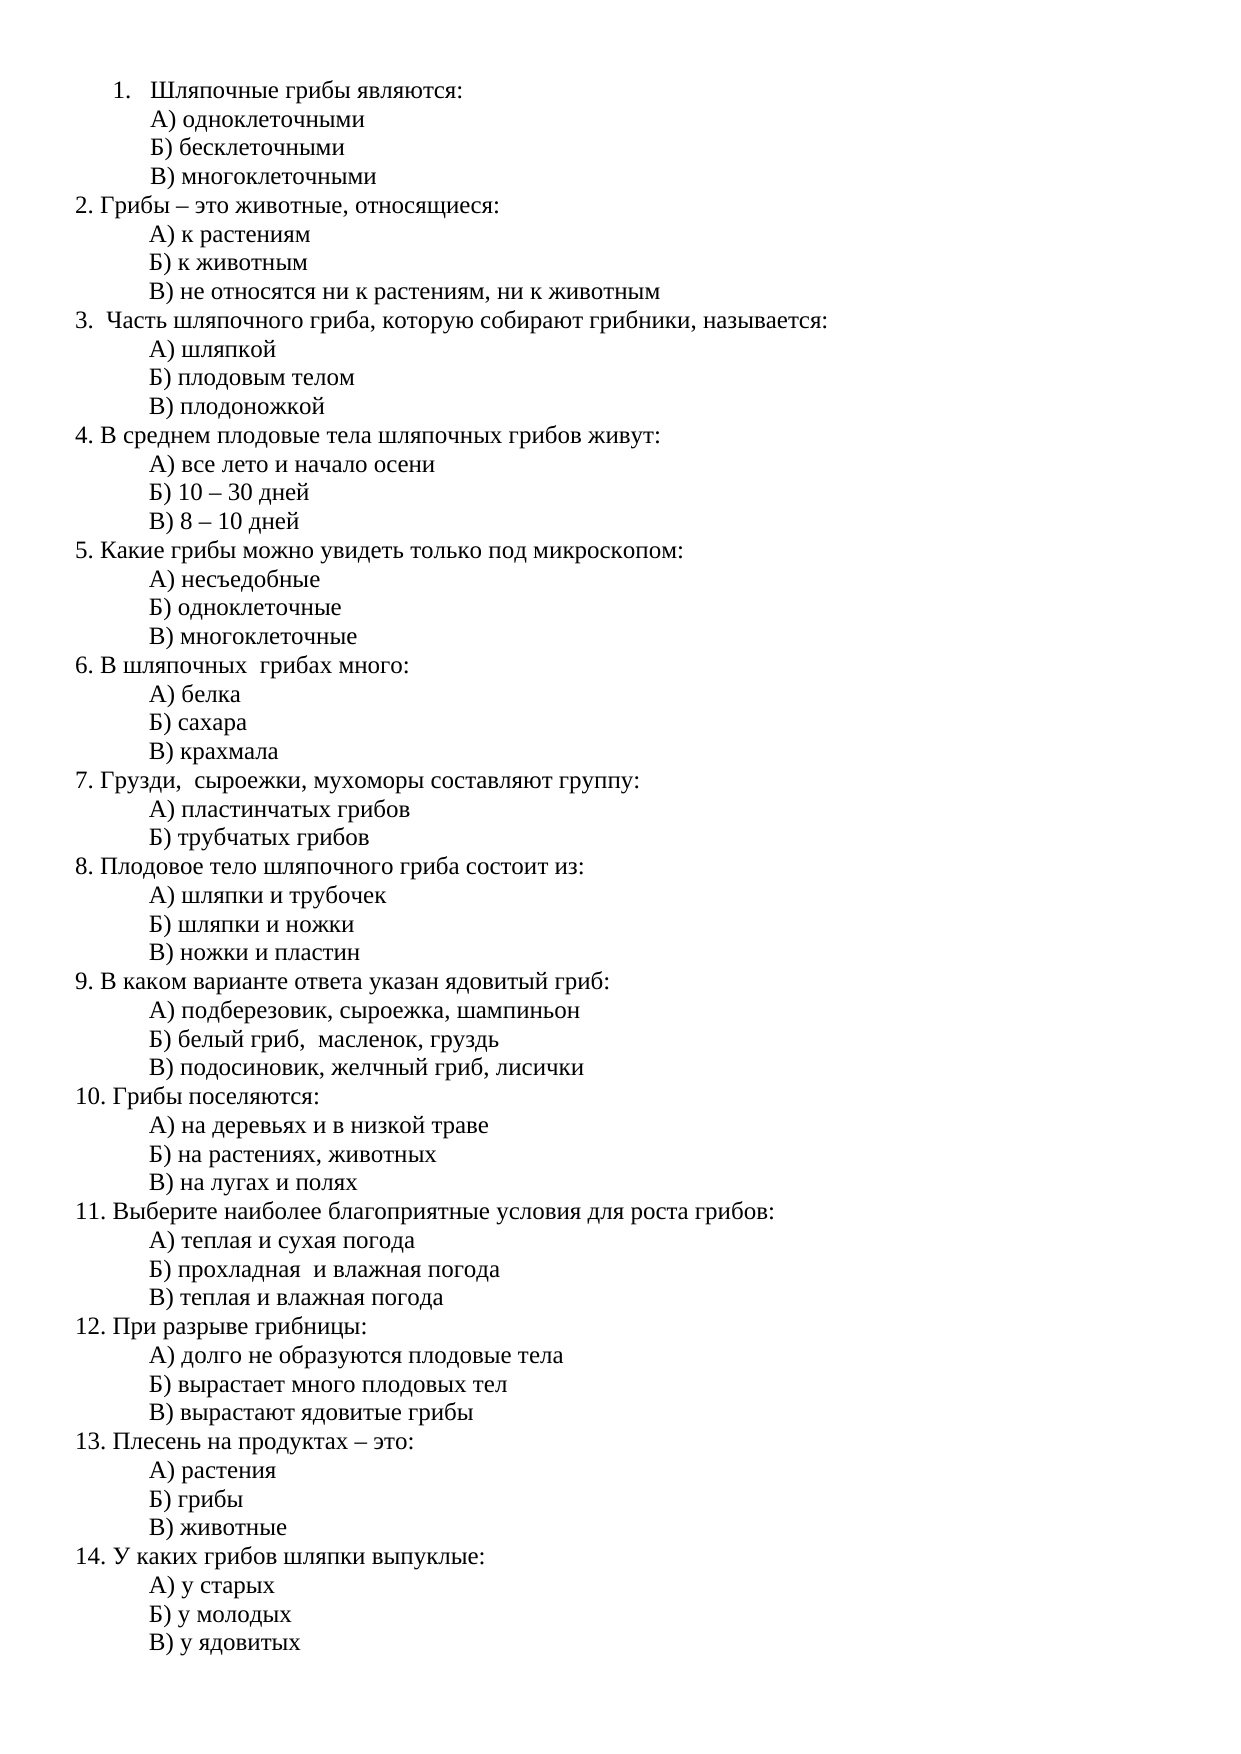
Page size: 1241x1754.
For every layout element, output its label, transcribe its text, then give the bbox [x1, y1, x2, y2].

text А) теплая и сухая погода [75, 1225, 1165, 1254]
text В) у ядовитых [75, 1627, 1165, 1656]
text 9. В каком варианте ответа указан ядовитый гриб: [75, 966, 1165, 995]
text Б) грибы [75, 1484, 1165, 1512]
text А) растения [75, 1455, 1165, 1484]
text Б) сахара [75, 707, 1165, 736]
list Шляпочные грибы являются: [112, 75, 1165, 104]
text 13. Плесень на продуктах – это: [75, 1426, 1165, 1455]
text Б) у молодых [75, 1599, 1165, 1627]
text А) белка [75, 679, 1165, 707]
text В) крахмала [75, 736, 1165, 765]
text 11. Выберите наиболее благоприятные условия для роста грибов: [75, 1196, 1165, 1225]
text В) теплая и влажная погода [75, 1282, 1165, 1311]
text А) подберезовик, сыроежка, шампиньон [75, 995, 1165, 1024]
text 12. При разрыве грибницы: [75, 1311, 1165, 1340]
text Б) вырастает много плодовых тел [75, 1369, 1165, 1397]
text 3. Часть шляпочного гриба, которую собирают грибники, называется: [75, 305, 1165, 334]
text А) шляпкой [75, 334, 1165, 362]
text А) несъедобные [75, 564, 1165, 592]
text Б) к животным [75, 247, 1165, 276]
text 10. Грибы поселяются: [75, 1081, 1165, 1110]
text А) у старых [75, 1570, 1165, 1599]
text Б) 10 – 30 дней [75, 477, 1165, 506]
text В) не относятся ни к растениям, ни к животным [75, 276, 1165, 305]
list А) одноклеточными [150, 104, 1165, 132]
text А) все лето и начало осени [75, 449, 1165, 477]
text 4. В среднем плодовые тела шляпочных грибов живут: [75, 420, 1165, 449]
list В) многоклеточными [150, 161, 1165, 190]
text 5. Какие грибы можно увидеть только под микроскопом: [75, 535, 1165, 564]
text А) на деревьях и в низкой траве [75, 1110, 1165, 1139]
text 2. Грибы – это животные, относящиеся: [75, 190, 1165, 219]
text Б) трубчатых грибов [75, 822, 1165, 851]
text Б) прохладная и влажная погода [75, 1254, 1165, 1282]
text Б) шляпки и ножки [75, 909, 1165, 937]
text В) 8 – 10 дней [75, 506, 1165, 535]
text Б) белый гриб, масленок, груздь [75, 1024, 1165, 1052]
text В) животные [75, 1512, 1165, 1541]
text А) долго не образуются плодовые тела [75, 1340, 1165, 1369]
text Б) одноклеточные [75, 592, 1165, 621]
text Б) на растениях, животных [75, 1139, 1165, 1167]
text 14. У каких грибов шляпки выпуклые: [75, 1541, 1165, 1570]
text 6. В шляпочных грибах много: [75, 650, 1165, 679]
text 8. Плодовое тело шляпочного гриба состоит из: [75, 851, 1165, 880]
text Б) плодовым телом [75, 362, 1165, 391]
text В) плодоножкой [75, 391, 1165, 420]
text В) вырастают ядовитые грибы [75, 1397, 1165, 1426]
text В) на лугах и полях [75, 1167, 1165, 1196]
text 7. Грузди, сыроежки, мухоморы составляют группу: [75, 765, 1165, 794]
list Б) бесклеточными [150, 132, 1165, 161]
text А) к растениям [75, 219, 1165, 247]
text А) пластинчатых грибов [75, 794, 1165, 822]
text В) подосиновик, желчный гриб, лисички [75, 1052, 1165, 1081]
text А) шляпки и трубочек [75, 880, 1165, 909]
text В) многоклеточные [75, 621, 1165, 650]
text В) ножки и пластин [75, 937, 1165, 966]
